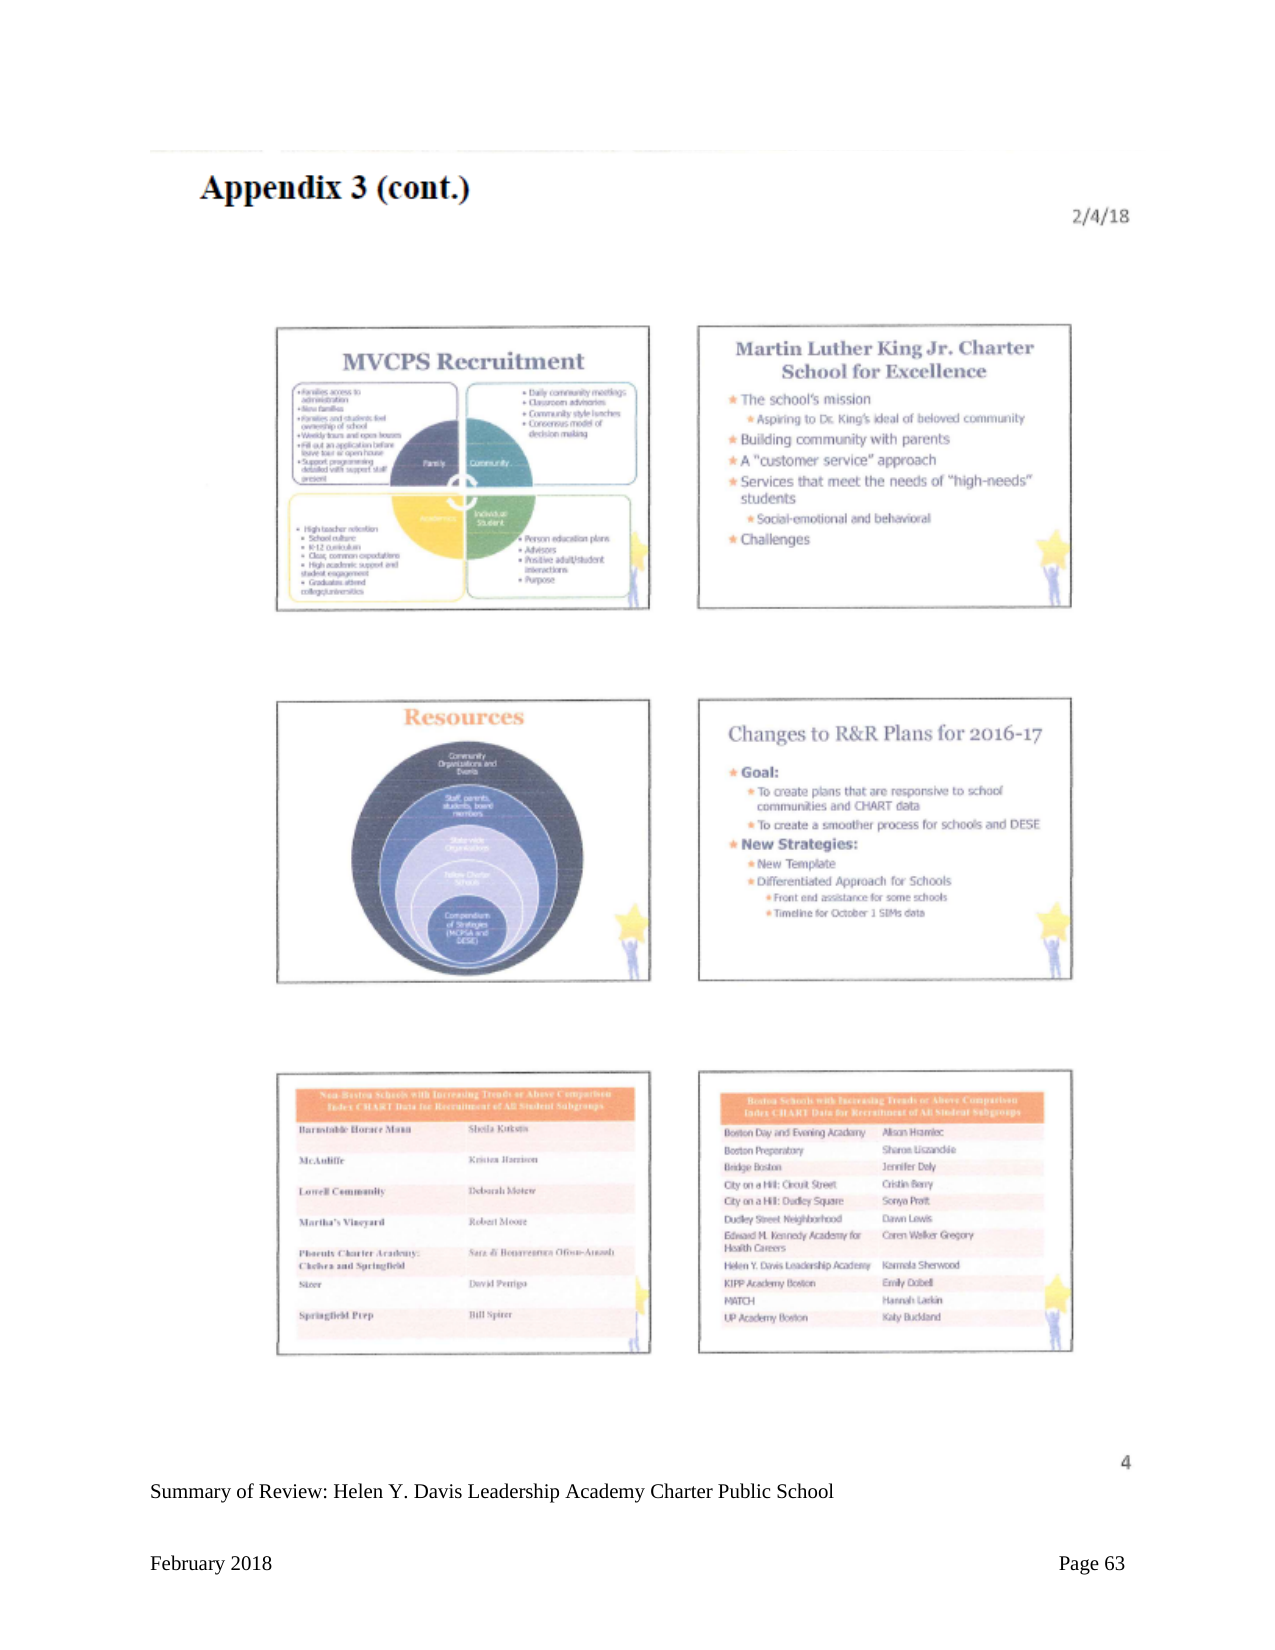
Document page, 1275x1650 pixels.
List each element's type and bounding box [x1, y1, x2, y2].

picture [150, 150, 1172, 1479]
